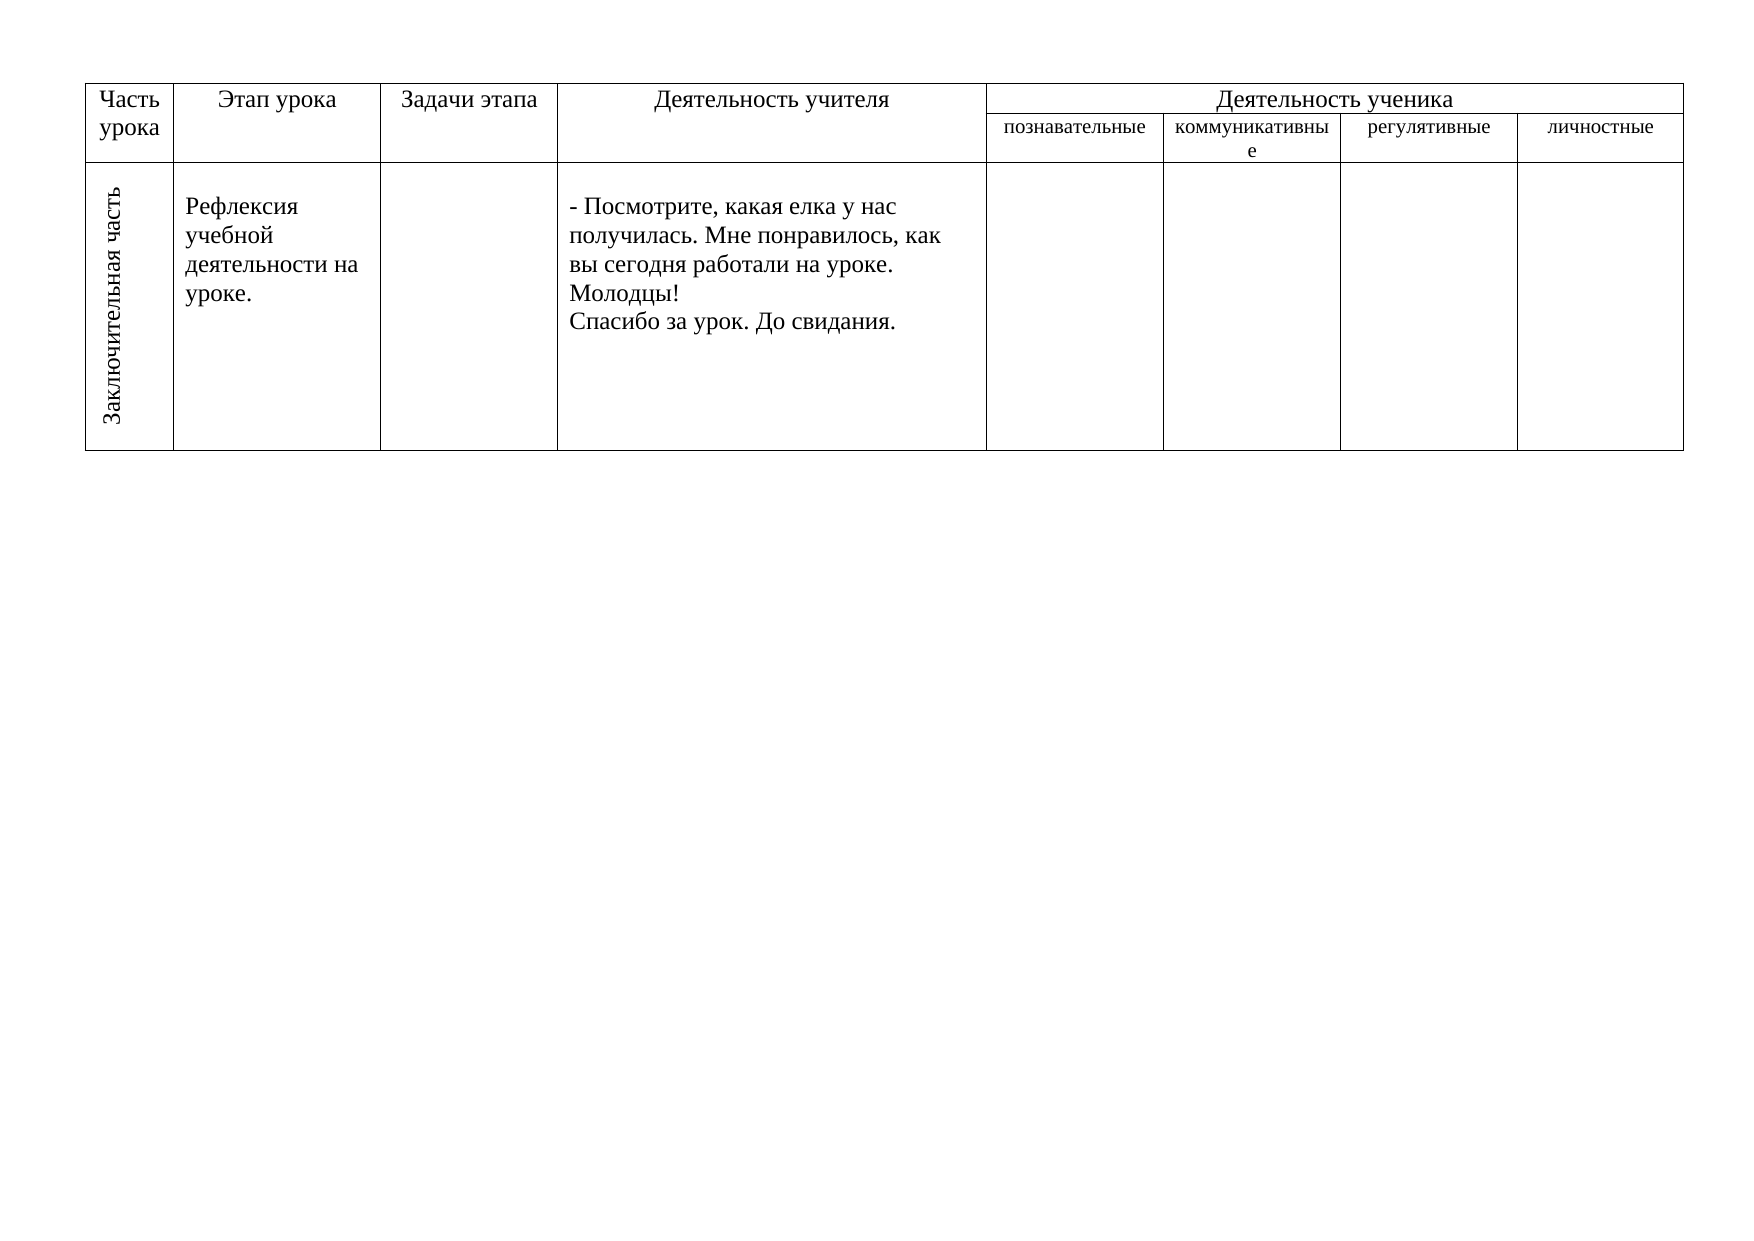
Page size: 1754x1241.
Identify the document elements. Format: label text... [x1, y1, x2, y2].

table_header Деятельность учителя [558, 84, 986, 162]
table_header Задачи этапа [381, 84, 557, 162]
table_cell - Посмотрите, какая елка у нас получилась. Мне понравилось, как вы сегодня работали на уроке. Молодцы! Спасибо за урок. До свидания. [558, 163, 986, 449]
table_header Этап урока [174, 84, 380, 162]
table_cell [1518, 163, 1683, 449]
table_cell познавательные [987, 114, 1163, 162]
table_cell Заключительная часть [86, 163, 173, 449]
table_header Деятельность ученика [987, 84, 1683, 112]
table_cell [987, 163, 1163, 449]
table_cell [1341, 163, 1517, 449]
table_cell [1164, 163, 1340, 449]
table_cell [381, 163, 557, 449]
table_cell личностные [1518, 114, 1683, 162]
table_header Часть урока [86, 84, 173, 162]
table_cell коммуникативные [1164, 114, 1340, 162]
table_cell регулятивные [1341, 114, 1517, 162]
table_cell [174, 163, 380, 449]
